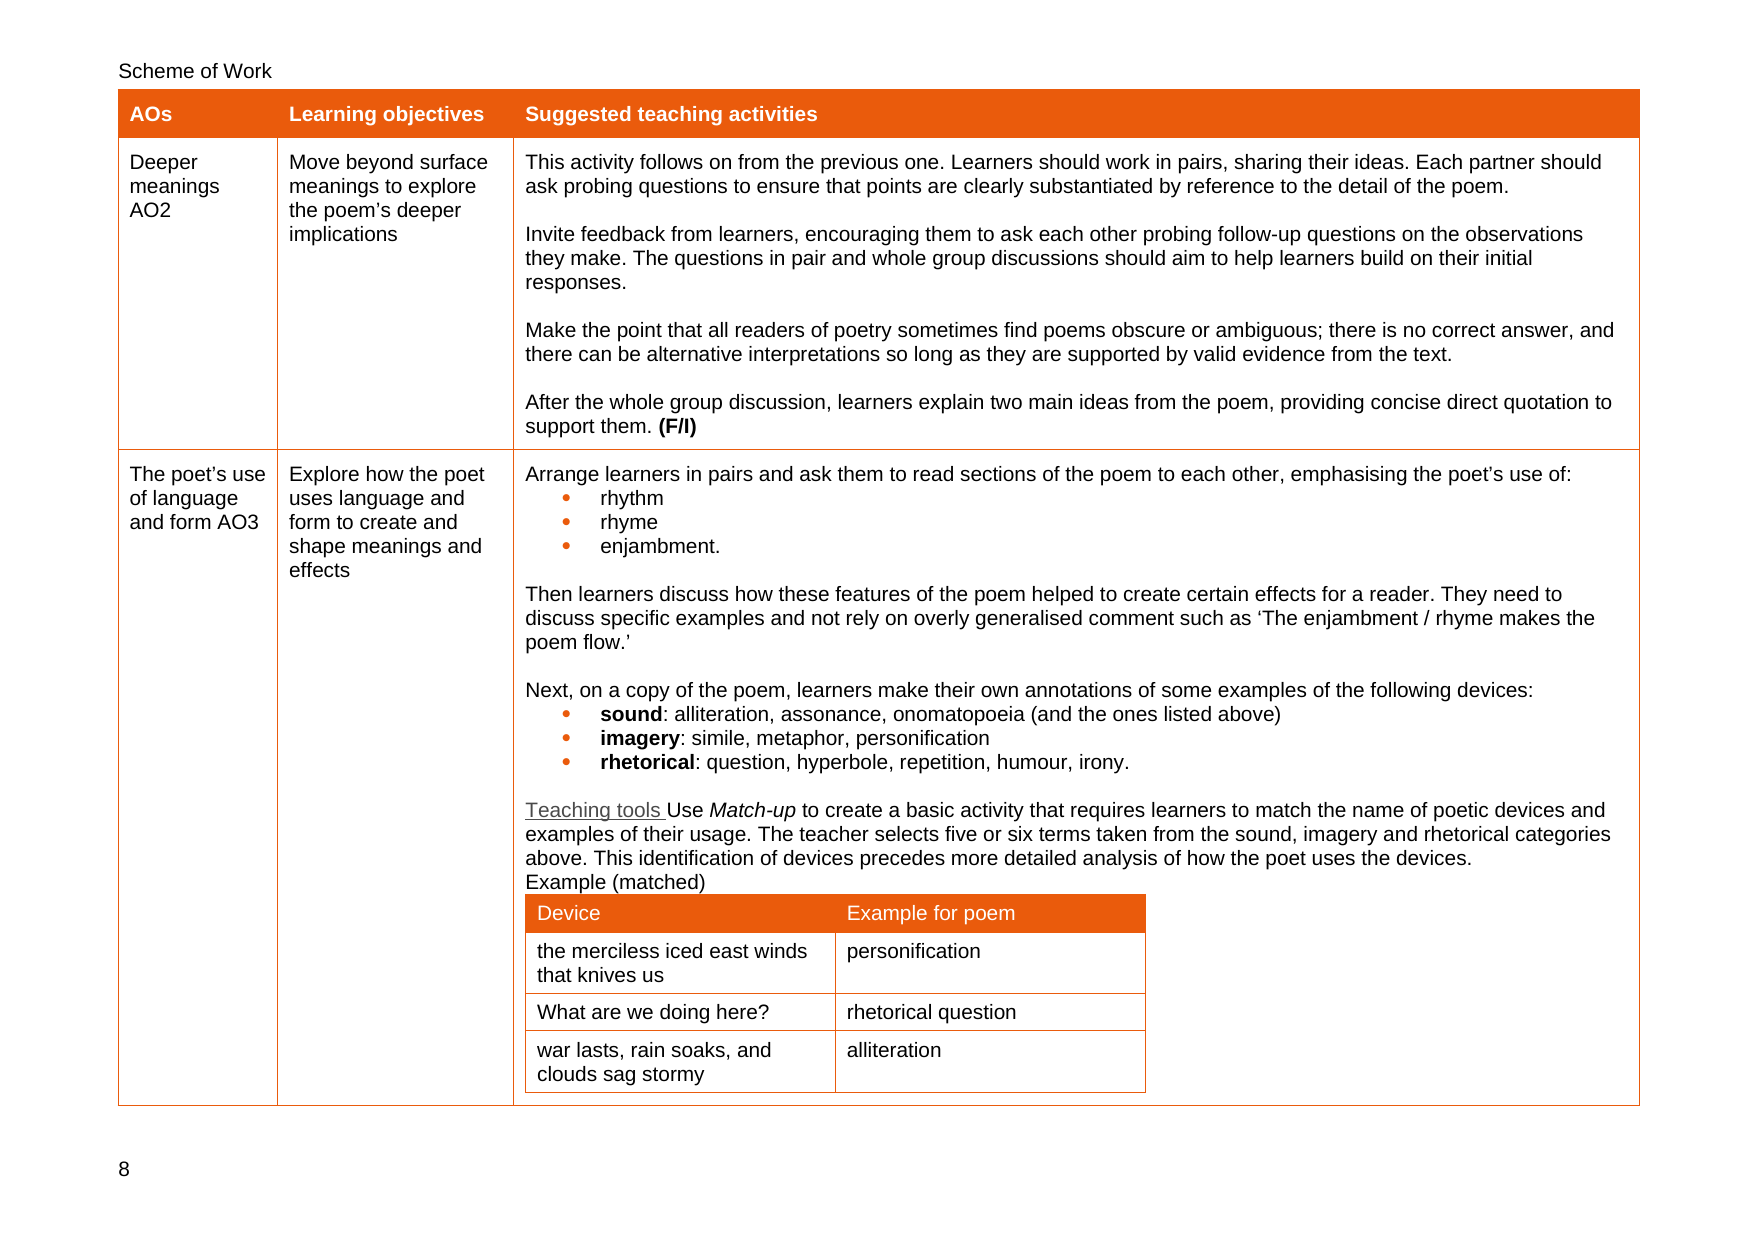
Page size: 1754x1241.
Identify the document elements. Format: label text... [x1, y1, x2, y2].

table_cell Move beyond surface meanings to explore the poem’s deeper implications [278, 138, 513, 449]
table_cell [278, 450, 513, 1105]
table_cell The poet’s use of language and form AO3 [119, 450, 277, 1105]
table_header AOs [119, 90, 277, 137]
table_cell This activity follows on from the previous one. Learners should work in pairs, sharing their ideas. Each partner should ask probing questions to ensure that points are clearly substantiated by reference to the detail of the poem. Invite feedback from learners, encouraging them to ask each other probing follow-up questions on the observations they make. The questions in pair and whole group discussions should aim to help learners build on their initial responses. Make the point that all readers of poetry sometimes find poems obscure or ambiguous; there is no correct answer, and there can be alternative interpretations so long as they are supported by valid evidence from the text. After the whole group discussion, learners explain two main ideas from the poem, providing concise direct quotation to support them. (F/I) [514, 138, 1639, 449]
table_header Suggested teaching activities [514, 90, 1639, 137]
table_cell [514, 450, 1639, 1105]
table_cell Deeper meanings AO2 [119, 138, 277, 449]
table_header Learning objectives [278, 90, 513, 137]
